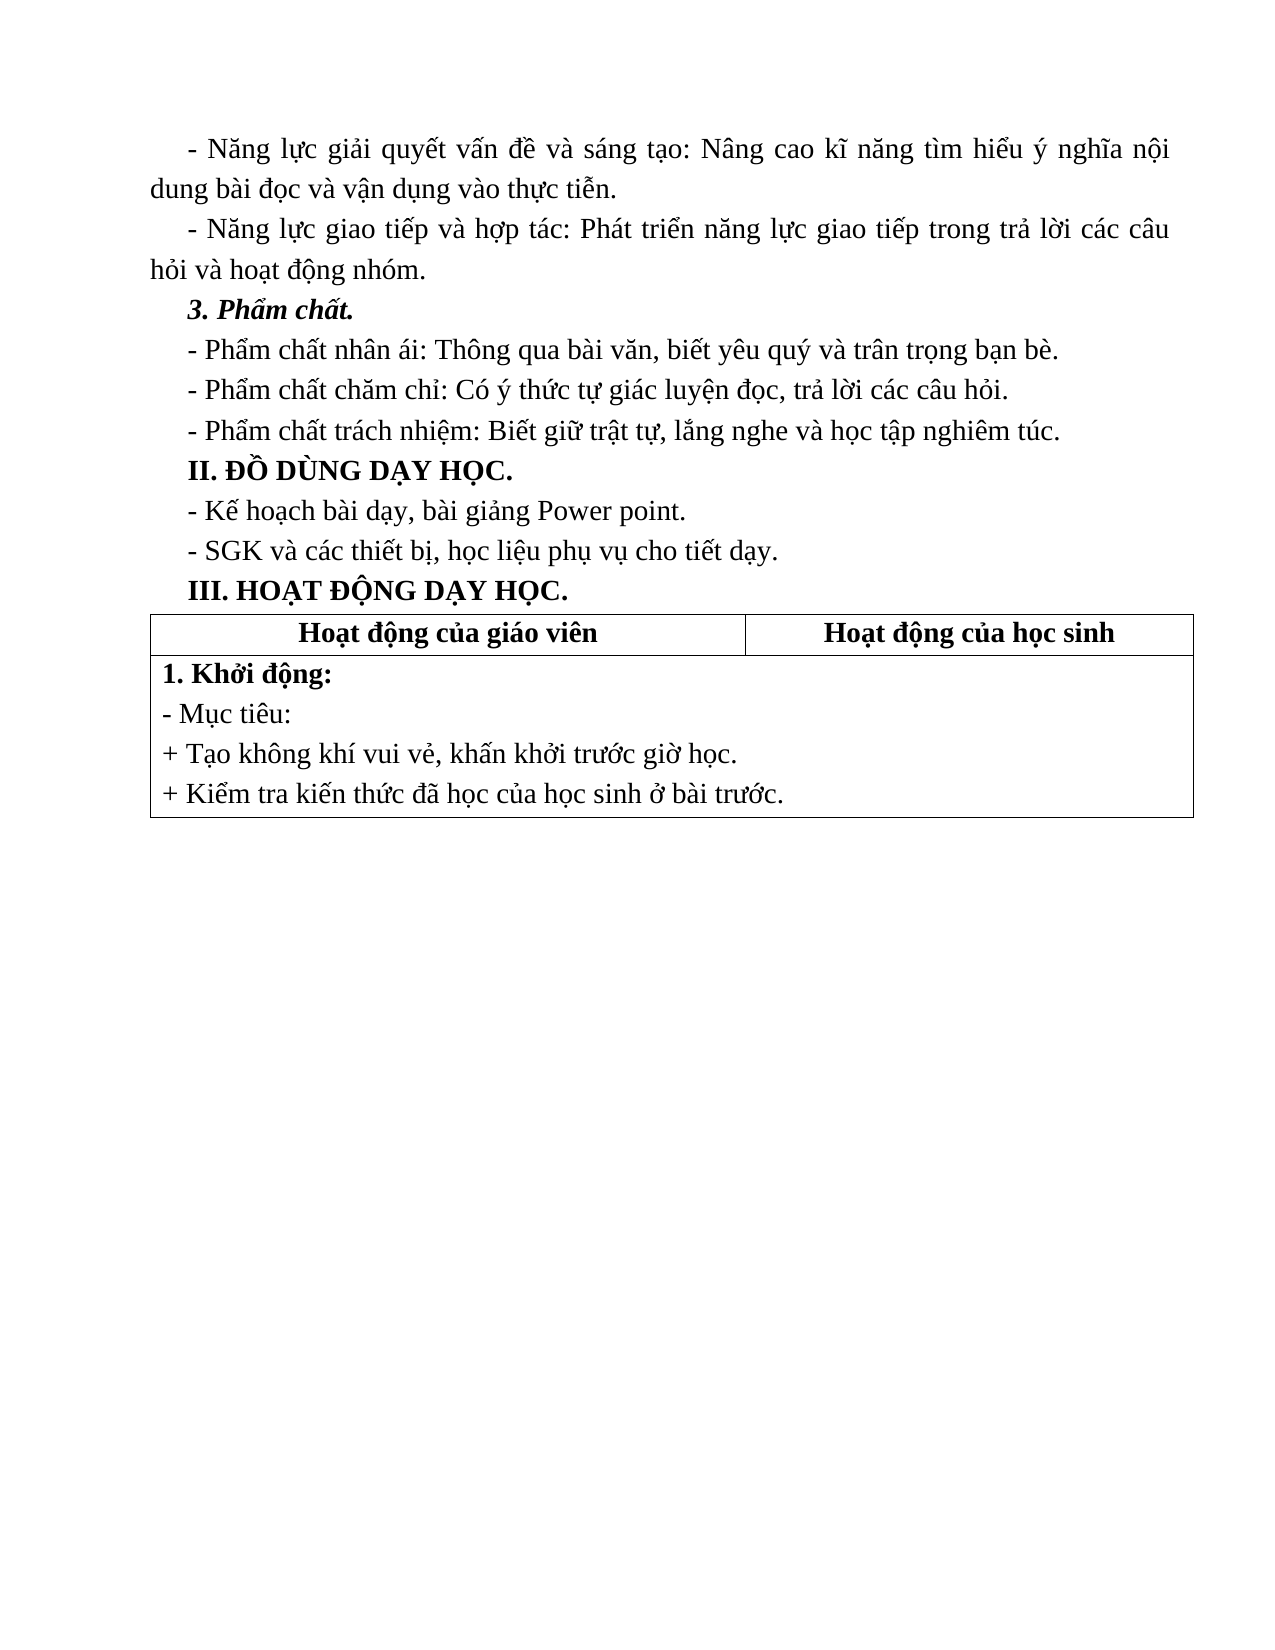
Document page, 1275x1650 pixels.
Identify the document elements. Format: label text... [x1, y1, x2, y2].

text - Phẩm chất nhân ái: Thông qua bài văn, biết yêu quý và trân trọng bạn bè. [150, 332, 1172, 366]
text - Năng lực giải quyết vấn đề và sáng tạo: Nâng cao kĩ năng tìm hiểu ý nghĩa nội dung bài đọc và vận dụng vào thực tiễn. [150, 131, 1172, 205]
text - Kế hoạch bài dạy, bài giảng Power point. [150, 493, 1172, 527]
text 3. Phẩm chất. [150, 292, 1172, 326]
text III. HOẠT ĐỘNG DẠY HỌC. [150, 573, 1172, 607]
table_header Hoạt động của học sinh [746, 615, 1193, 655]
text - Năng lực giao tiếp và hợp tác: Phát triển năng lực giao tiếp trong trả lời các câu hỏi và hoạt động nhóm. [150, 212, 1172, 285]
text - Phẩm chất chăm chỉ: Có ý thức tự giác luyện đọc, trả lời các câu hỏi. [150, 372, 1172, 406]
text II. ĐỒ DÙNG DẠY HỌC. [150, 453, 1172, 486]
table_header Hoạt động của giáo viên [151, 615, 745, 655]
table_cell 1. Khởi động: - Mục tiêu: + Tạo không khí vui vẻ, khấn khởi trước giờ học. + Kiểm tra kiến thức đã học của học sinh ở bài trước. [151, 656, 1193, 817]
text - Phẩm chất trách nhiệm: Biết giữ trật tự, lắng nghe và học tập nghiêm túc. [150, 413, 1172, 446]
text - SGK và các thiết bị, học liệu phụ vụ cho tiết dạy. [150, 533, 1172, 567]
